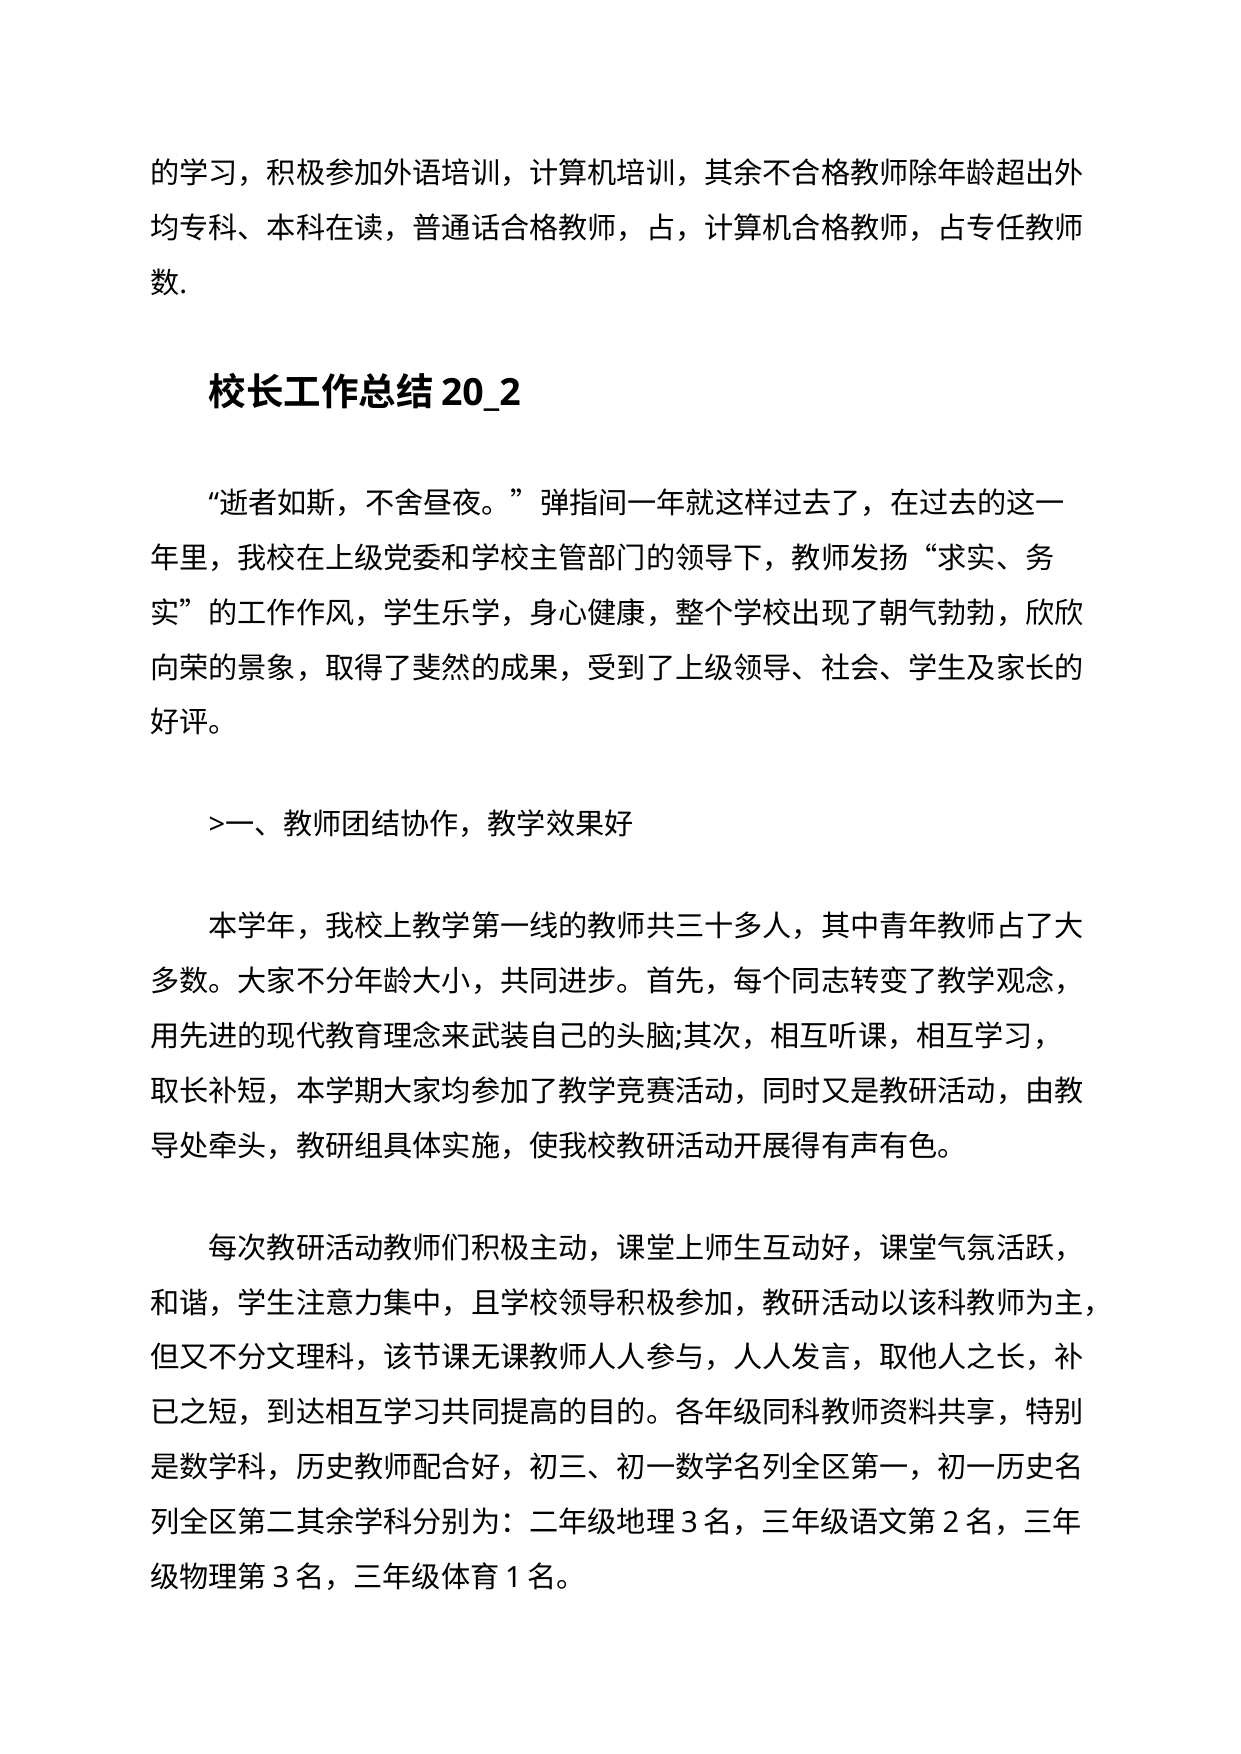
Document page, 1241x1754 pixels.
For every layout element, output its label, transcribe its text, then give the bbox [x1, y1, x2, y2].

text 每次教研活动教师们积极主动，课堂上师生互动好，课堂气氛活跃，和谐，学生注意力集中，且学校领导积极参加，教研活动以该科教师为主，但又不分文理科，该节课无课教师人人参与，人人发言，取他人之长，补已之短，到达相互学习共同提高的目的。各年级同科教师资料共享，特别是数学科，历史教师配合好，初三、初一数学名列全区第一，初一历史名列全区第二其余学科分别为：二年级地理3名，三年级语文第2名，三年级物理第3名，三年级体育1名。 [150, 1224, 1090, 1596]
text 本学年，我校上教学第一线的教师共三十多人，其中青年教师占了大多数。大家不分年龄大小，共同进步。首先，每个同志转变了教学观念，用先进的现代教育理念来武装自己的头脑;其次，相互听课，相互学习，取长补短，本学期大家均参加了教学竞赛活动，同时又是教研活动，由教导处牵头，教研组具体实施，使我校教研活动开展得有声有色。 [150, 903, 1090, 1165]
text 校长工作总结20_2 [150, 362, 1090, 416]
text “逝者如斯，不舍昼夜。”弹指间一年就这样过去了，在过去的这一年里，我校在上级党委和学校主管部门的领导下，教师发扬“求实、务实”的工作作风，学生乐学，身心健康，整个学校出现了朝气勃勃，欣欣向荣的景象，取得了斐然的成果，受到了上级领导、社会、学生及家长的好评。 [150, 479, 1090, 741]
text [150, 150, 1090, 302]
text >一、教师团结协作，教学效果好 [150, 801, 1090, 843]
